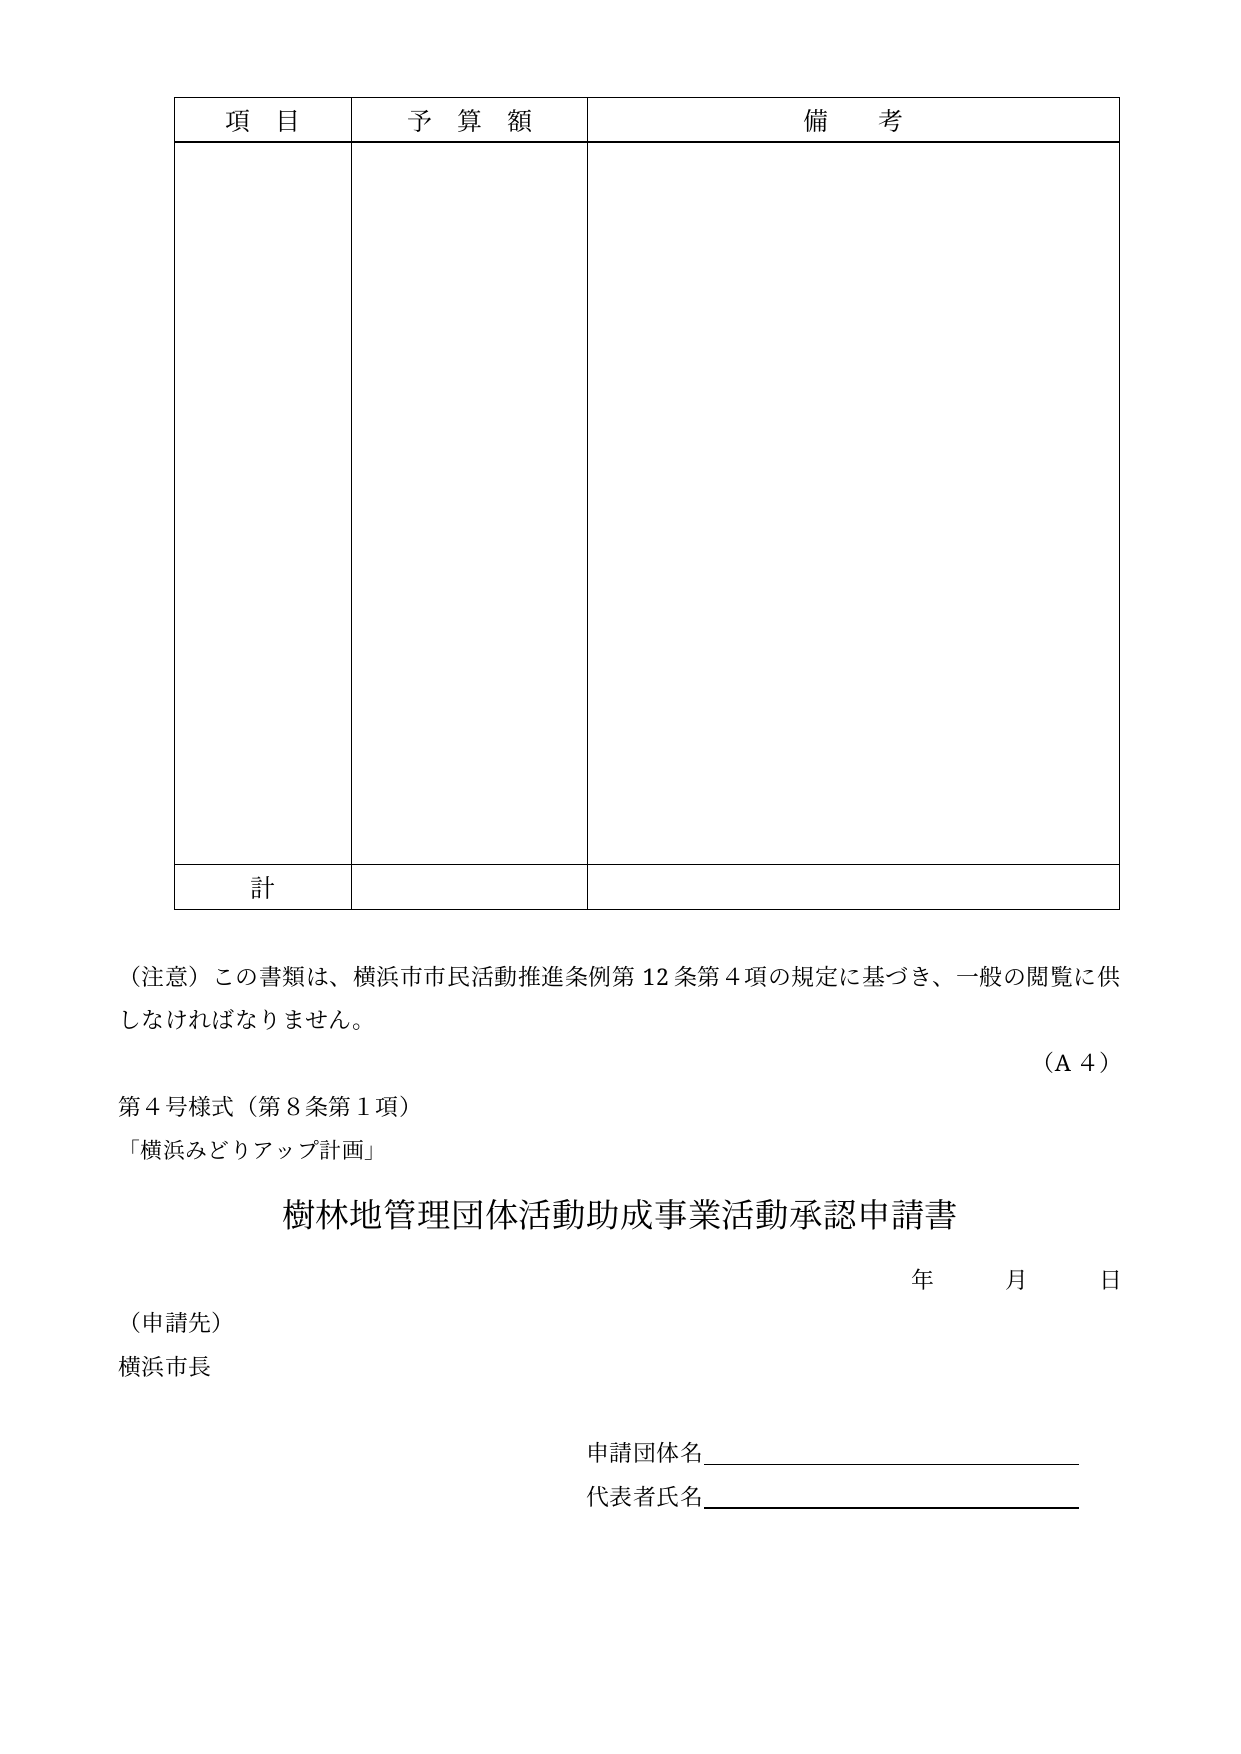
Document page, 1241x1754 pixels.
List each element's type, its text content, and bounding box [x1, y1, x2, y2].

text （A４） [118, 1040, 1122, 1083]
table_cell [175, 143, 351, 864]
table_cell 計 [175, 865, 351, 909]
text 年 月 日 [118, 1257, 1122, 1300]
text （注意）この書類は、市民活動推進条例第12条第４項の規定に基づき、一般の閲覧に供しなければなりません。 [118, 953, 1122, 1040]
text 樹林地管理団体活動助成事業活動承認申請書 [118, 1170, 1122, 1257]
text 第４号様式（第８条第１項） [118, 1083, 1122, 1127]
table_cell [588, 865, 1119, 909]
text 長 [118, 1343, 1122, 1387]
table_header 備 考 [588, 98, 1119, 141]
text （申請先） [118, 1300, 1122, 1343]
text 「横浜みどりアップ計画」 [118, 1127, 1122, 1170]
table_cell [352, 143, 587, 864]
text 申請団体名 [118, 1430, 1122, 1473]
table_header 項 目 [175, 98, 351, 141]
table_header 予 算 額 [352, 98, 587, 141]
text 代表者氏名 [118, 1473, 1122, 1517]
table_cell [352, 865, 587, 909]
table_cell [588, 143, 1119, 864]
